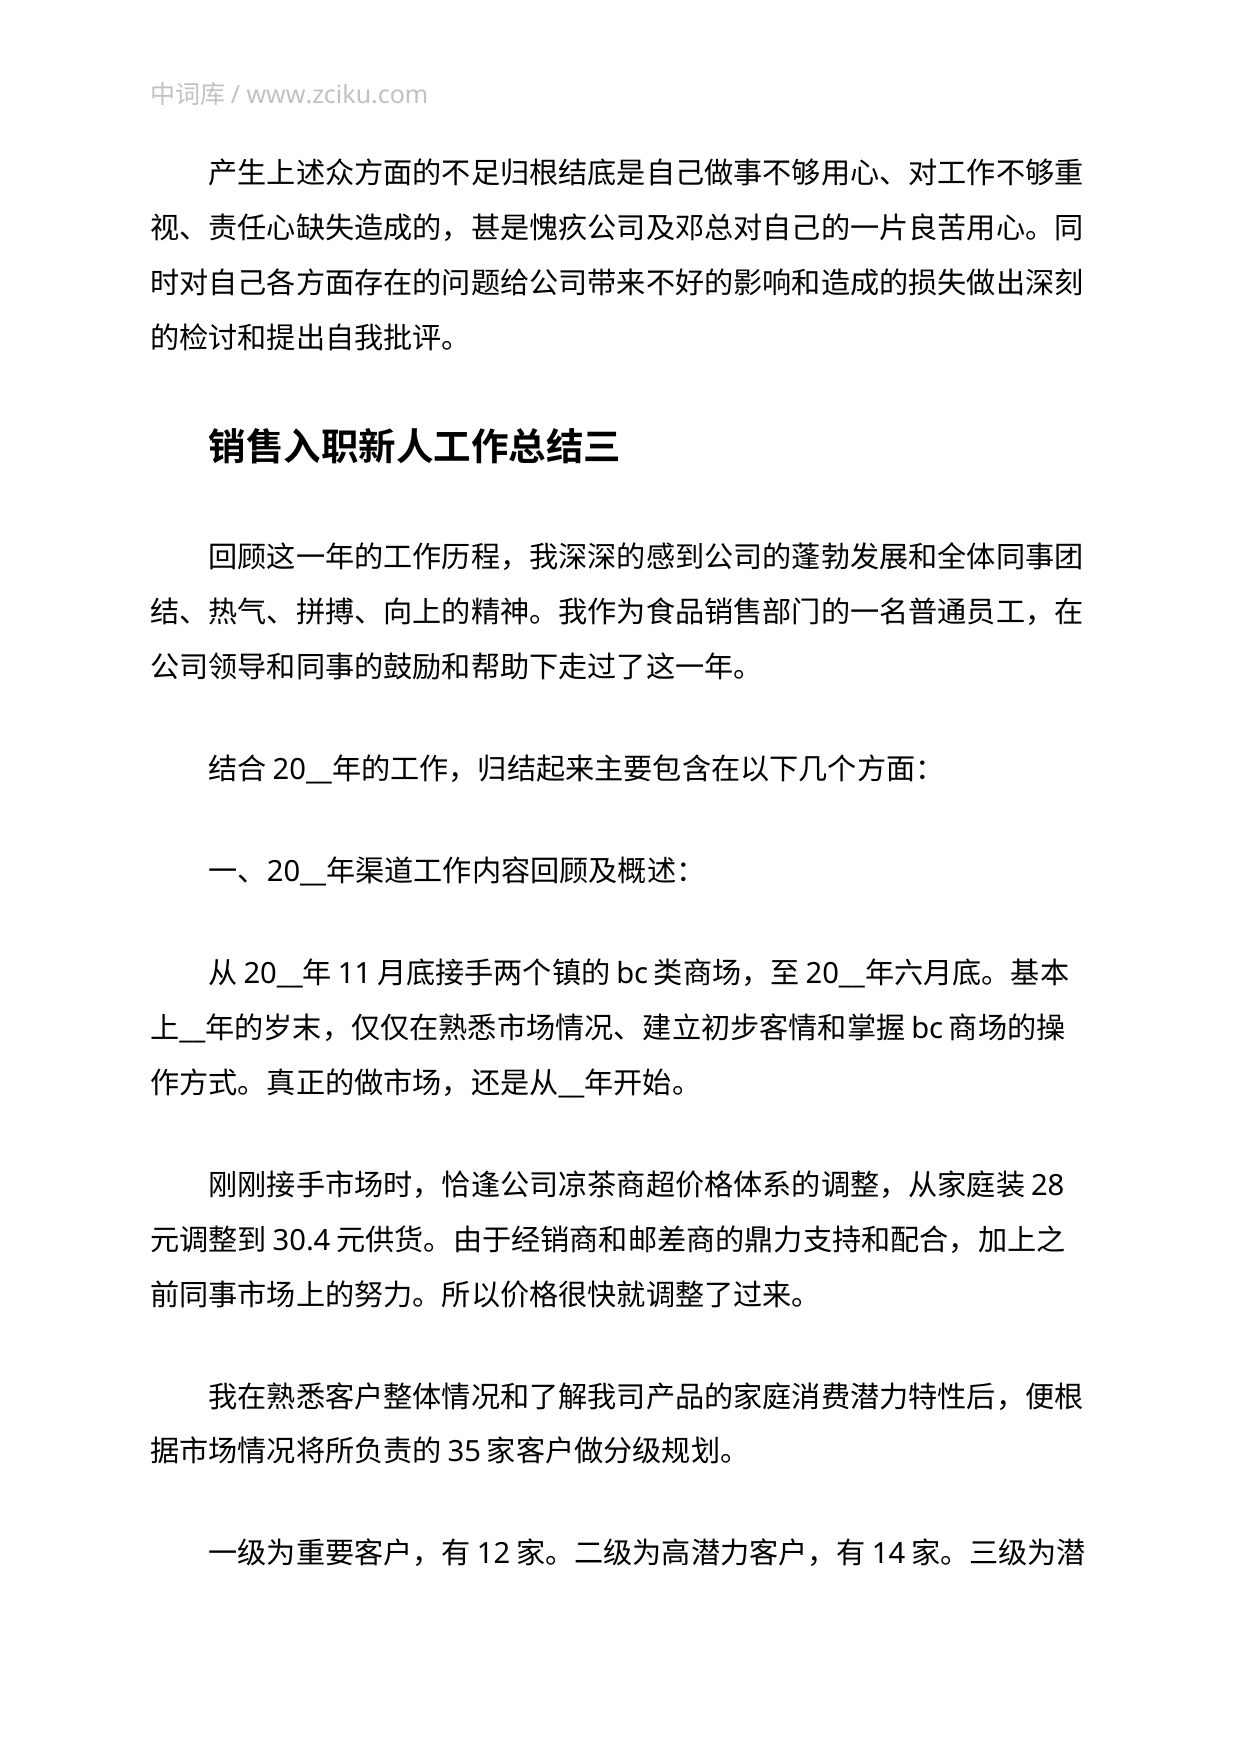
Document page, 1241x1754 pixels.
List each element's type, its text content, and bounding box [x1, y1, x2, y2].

text 回顾这一年的工作历程，我深深的感到公司的蓬勃发展和全体同事团结、热气、拼搏、向上的精神。我作为食品销售部门的一名普通员工，在公司领导和同事的鼓励和帮助下走过了这一年。 [150, 534, 1090, 686]
text 结合20__年的工作，归结起来主要包含在以下几个方面： [150, 745, 1090, 788]
text 一、20__年渠道工作内容回顾及概述： [150, 847, 1090, 890]
text 我在熟悉客户整体情况和了解我司产品的家庭消费潜力特性后，便根据市场情况将所负责的35家客户做分级规划。 [150, 1373, 1090, 1470]
text 刚刚接手市场时，恰逢公司凉茶商超价格体系的调整，从家庭装28元调整到30.4元供货。由于经销商和邮差商的鼎力支持和配合，加上之前同事市场上的努力。所以价格很快就调整了过来。 [150, 1161, 1090, 1314]
text 销售入职新人工作总结三 [150, 416, 1090, 471]
text 从20__年11月底接手两个镇的bc类商场，至20__年六月底。基本上__年的岁末，仅仅在熟悉市场情况、建立初步客情和掌握bc商场的操作方式。真正的做市场，还是从__年开始。 [150, 949, 1090, 1102]
text 产生上述众方面的不足归根结底是自己做事不够用心、对工作不够重视、责任心缺失造成的，甚是愧疚公司及邓总对自己的一片良苦用心。同时对自己各方面存在的问题给公司带来不好的影响和造成的损失做出深刻的检讨和提出自我批评。 [150, 150, 1090, 357]
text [150, 1530, 1090, 1572]
